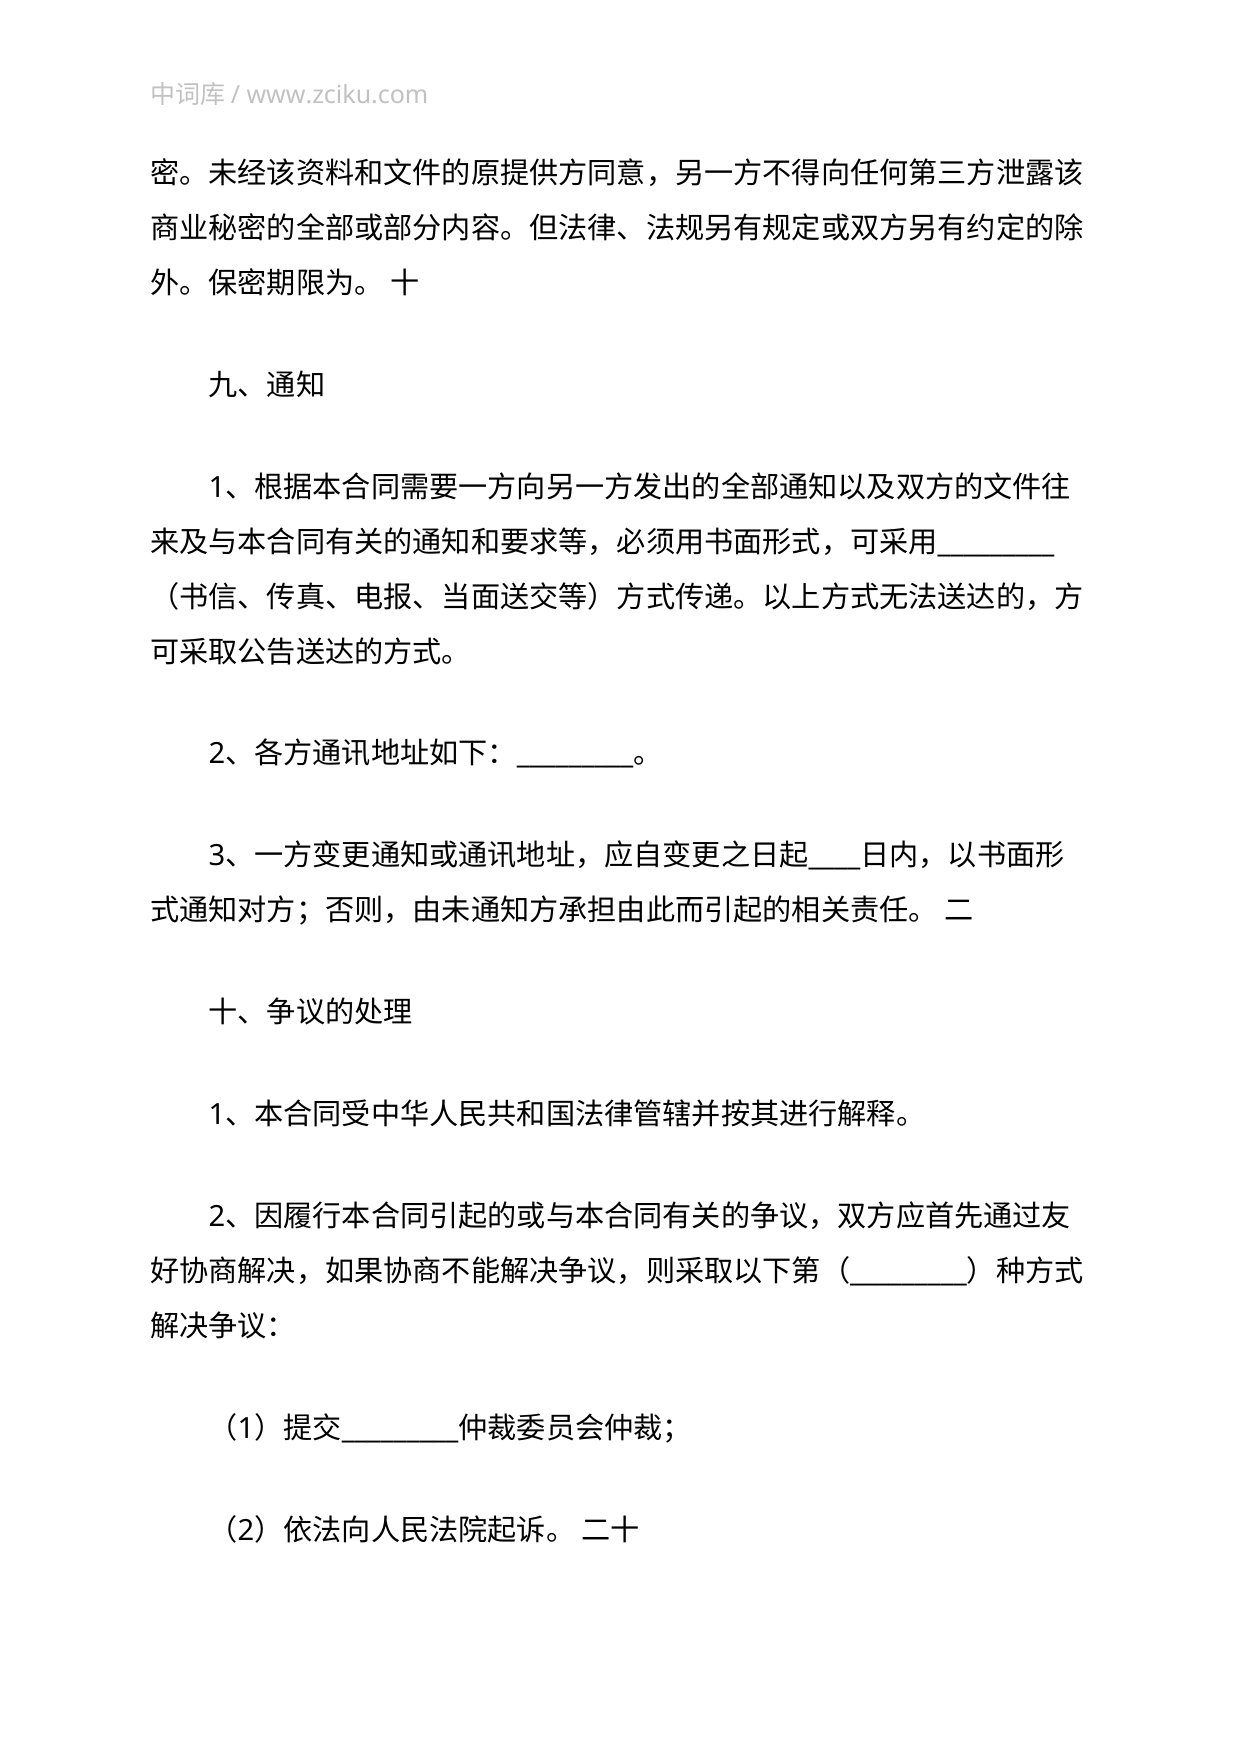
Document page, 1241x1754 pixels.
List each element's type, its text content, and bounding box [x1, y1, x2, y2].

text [150, 150, 1090, 302]
text 2、各方通讯地址如下：_________。 [150, 730, 1090, 772]
text 九、通知 [150, 362, 1090, 404]
text 1、本合同受中华人民共和国法律管辖并按其进行解释。 [150, 1091, 1090, 1133]
text 十、争议的处理 [150, 989, 1090, 1031]
text （2）依法向人民法院起诉。 二十 [150, 1506, 1090, 1549]
text 3、一方变更通知或通讯地址，应自变更之日起____日内，以书面形式通知对方；否则，由未通知方承担由此而引起的相关责任。 二 [150, 832, 1090, 929]
text 2、因履行本合同引起的或与本合同有关的争议，双方应首先通过友好协商解决，如果协商不能解决争议，则采取以下第（_________）种方式解决争议： [150, 1192, 1090, 1345]
text 1、根据本合同需要一方向另一方发出的全部通知以及双方的文件往来及与本合同有关的通知和要求等，必须用书面形式，可采用_________（书信、传真、电报、当面送交等）方式传递。以上方式无法送达的，方可采取公告送达的方式。 [150, 463, 1090, 671]
text （1）提交_________仲裁委员会仲裁； [150, 1404, 1090, 1447]
